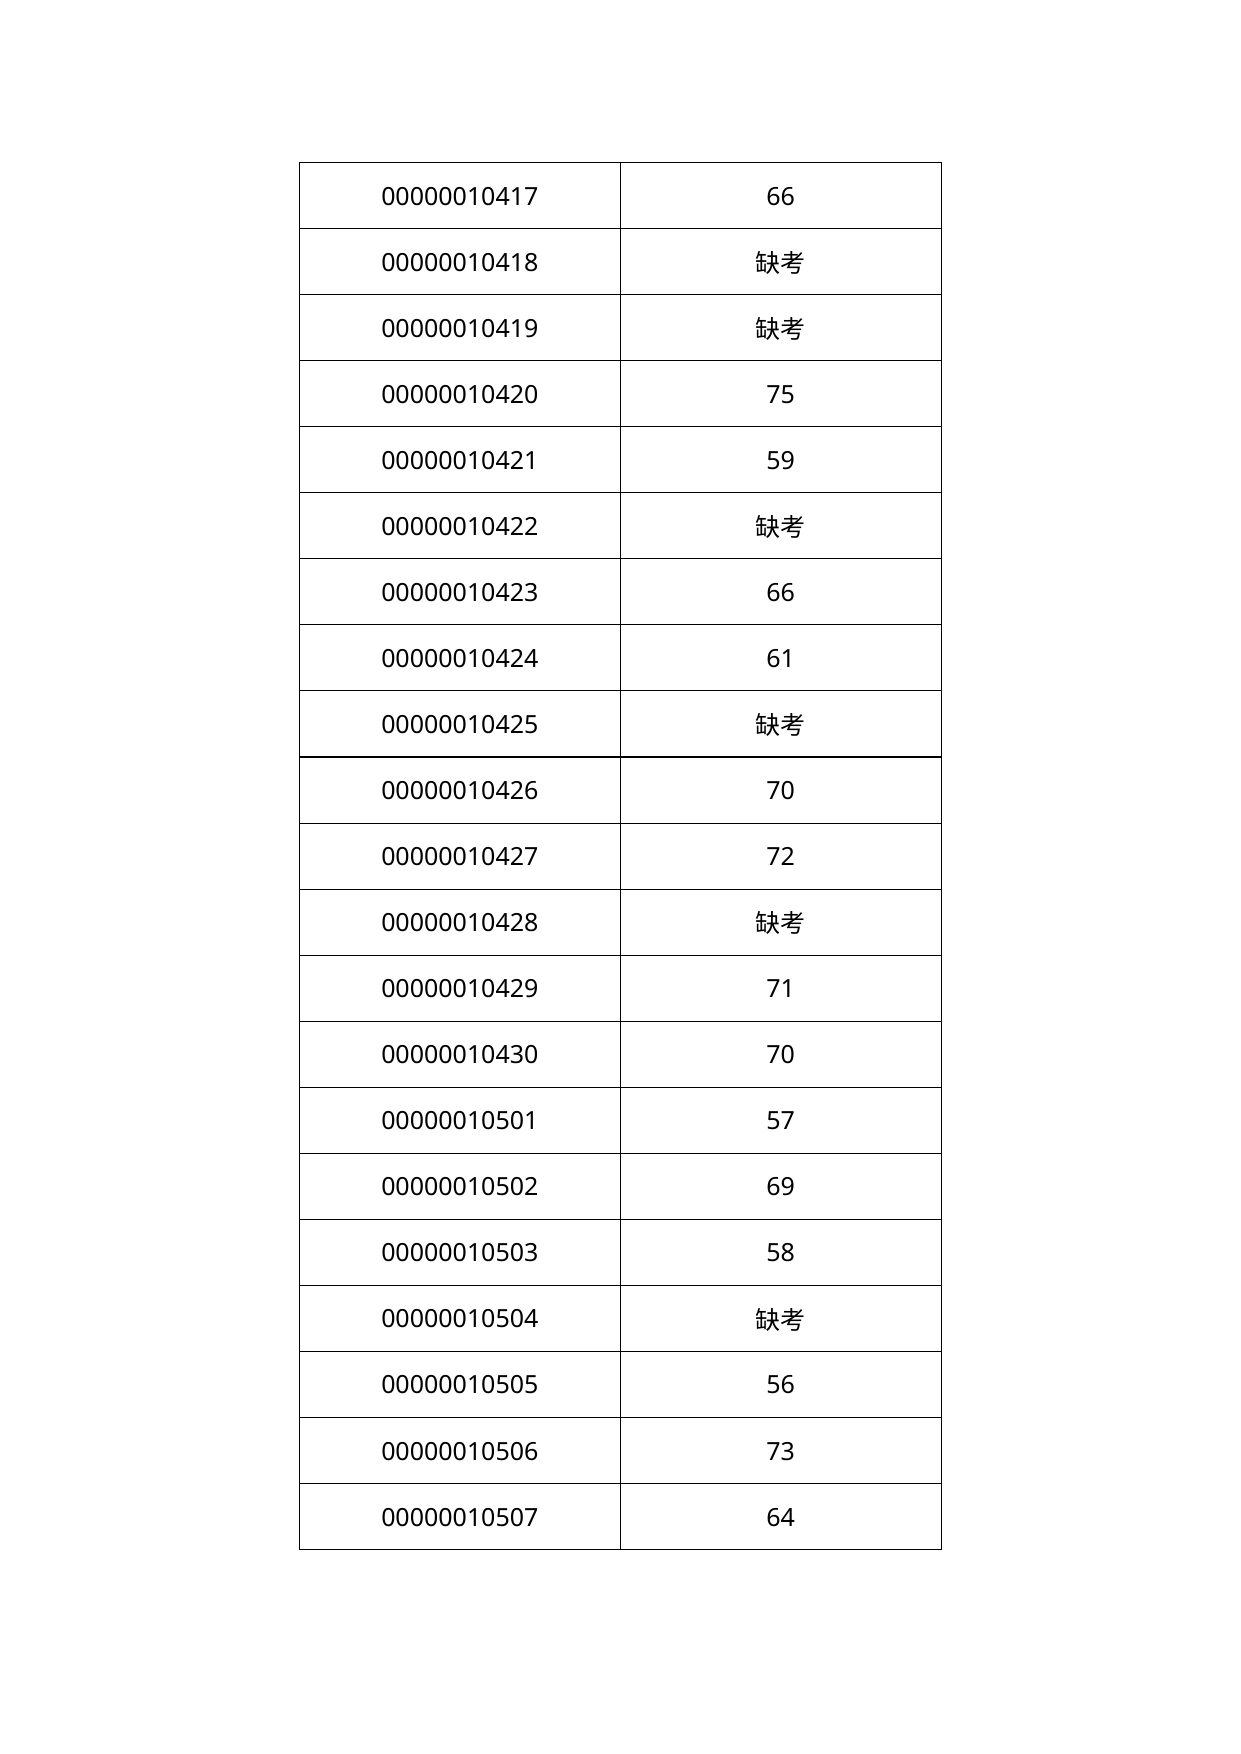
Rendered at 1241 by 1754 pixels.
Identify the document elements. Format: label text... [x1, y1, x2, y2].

table_cell 00000010422 [300, 493, 620, 558]
table_cell 56 [621, 1352, 941, 1417]
table_cell 70 [621, 758, 941, 822]
table_cell 66 [621, 163, 941, 228]
table_cell 00000010507 [300, 1484, 620, 1549]
table_cell 00000010425 [300, 691, 620, 756]
table_cell 00000010423 [300, 559, 620, 624]
table_cell 00000010506 [300, 1418, 620, 1483]
table_cell 66 [621, 559, 941, 624]
table_cell 70 [621, 1022, 941, 1087]
table_cell 57 [621, 1088, 941, 1153]
table_cell 00000010430 [300, 1022, 620, 1087]
table_cell 00000010504 [300, 1286, 620, 1351]
table_cell 69 [621, 1154, 941, 1219]
table_cell 00000010420 [300, 361, 620, 426]
table_cell 59 [621, 427, 941, 492]
table_cell 00000010505 [300, 1352, 620, 1417]
table_cell 00000010428 [300, 890, 620, 954]
table_cell 00000010501 [300, 1088, 620, 1153]
table_cell 00000010421 [300, 427, 620, 492]
table_cell 73 [621, 1418, 941, 1483]
table_cell 00000010419 [300, 295, 620, 360]
table_cell 缺考 [621, 295, 941, 360]
table_cell 缺考 [621, 890, 941, 954]
table_cell 00000010503 [300, 1220, 620, 1285]
table_cell 61 [621, 625, 941, 690]
table_cell 64 [621, 1484, 941, 1549]
table_cell 00000010429 [300, 956, 620, 1021]
table_cell 缺考 [621, 691, 941, 756]
table_cell 00000010427 [300, 824, 620, 888]
table_cell 缺考 [621, 493, 941, 558]
table_cell 00000010502 [300, 1154, 620, 1219]
table_cell 72 [621, 824, 941, 888]
table_cell 缺考 [621, 1286, 941, 1351]
table_cell 缺考 [621, 229, 941, 294]
table_cell 00000010417 [300, 163, 620, 228]
table_cell 00000010424 [300, 625, 620, 690]
table_cell 00000010418 [300, 229, 620, 294]
table_cell 58 [621, 1220, 941, 1285]
table_cell 75 [621, 361, 941, 426]
table_cell 71 [621, 956, 941, 1021]
table_cell 00000010426 [300, 758, 620, 822]
